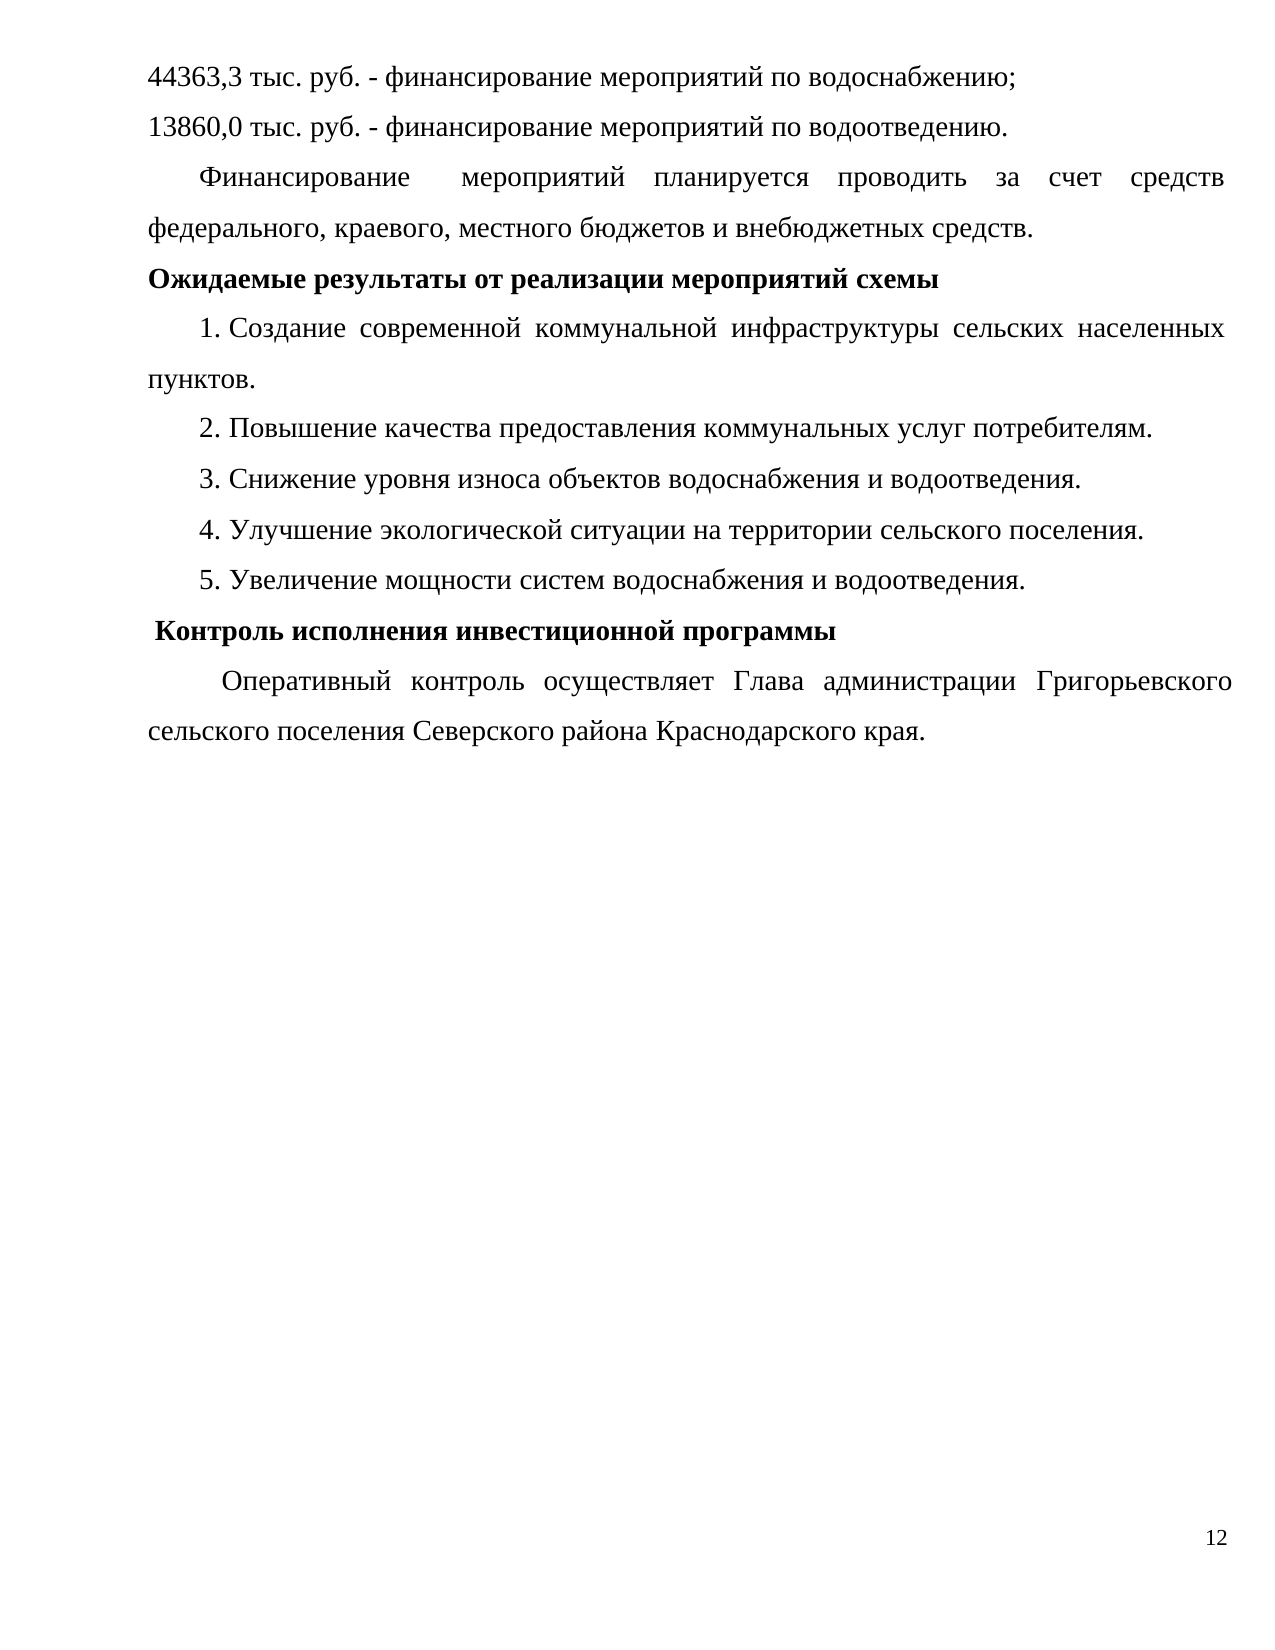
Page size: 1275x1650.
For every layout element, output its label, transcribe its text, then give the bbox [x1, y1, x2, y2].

text Финансирование мероприятий планируется проводить за счет средств федерального, краевого, местного бюджетов и внебюджетных средств. [148, 159, 1225, 244]
text 13860,0 тыс. руб. - финансирование мероприятий по водоотведению. [148, 109, 1250, 143]
subtitle Ожидаемые результаты от реализации мероприятий схемы [148, 261, 1250, 294]
list Создание современной коммунальной инфраструктуры сельских населенных пунктов. [148, 311, 1225, 394]
list Улучшение экологической ситуации на территории сельского поселения. [148, 512, 1250, 545]
list Снижение уровня износа объектов водоснабжения и водоотведения. [148, 462, 1250, 495]
list Повышение качества предоставления коммунальных услуг потребителям. [148, 411, 1250, 444]
subtitle Контроль исполнения инвестиционной программы [154, 613, 1250, 646]
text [147, 59, 1209, 93]
list Увеличение мощности систем водоснабжения и водоотведения. [148, 562, 1250, 596]
text Оперативный контроль осуществляет Глава администрации Григорьевского сельского поселения Северского района Краснодарского края. [148, 663, 1232, 747]
